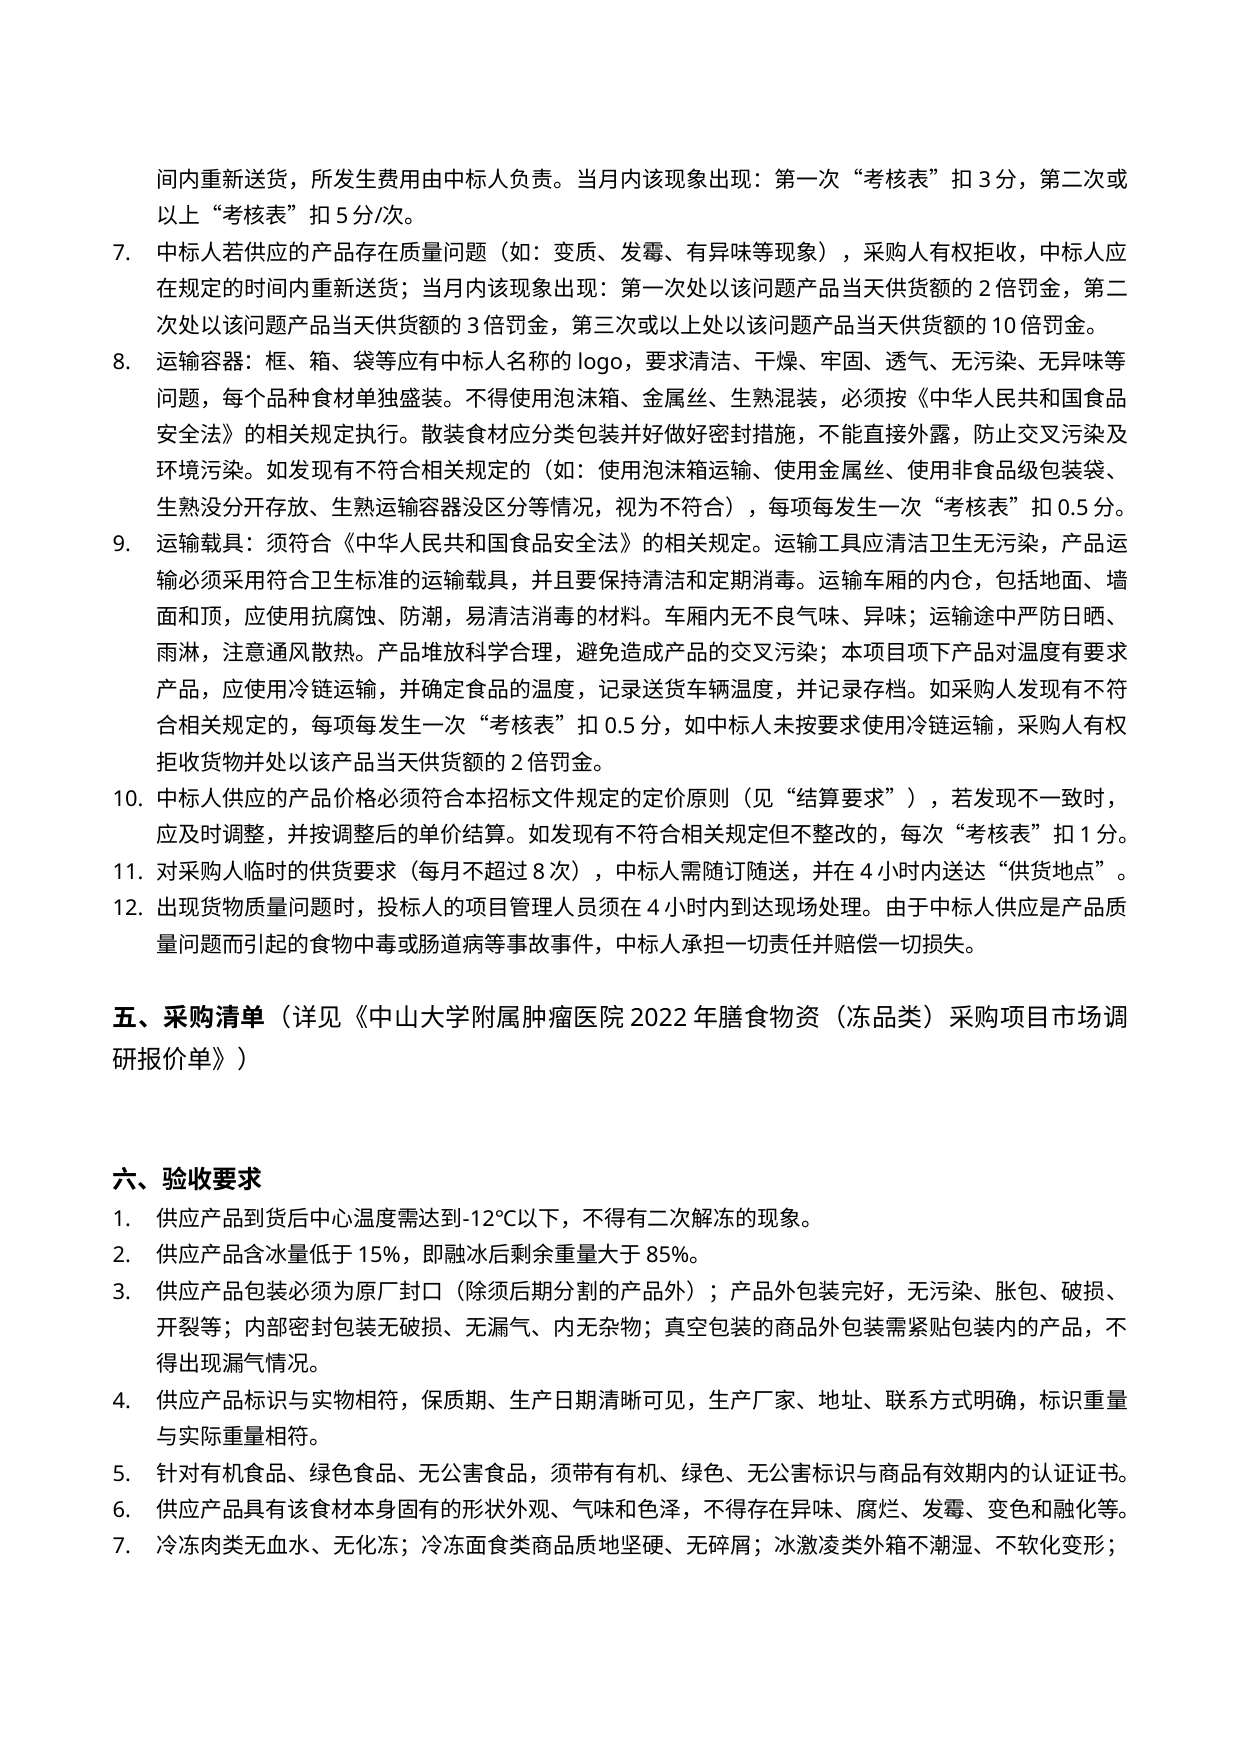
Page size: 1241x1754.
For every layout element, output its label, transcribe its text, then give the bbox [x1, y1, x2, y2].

text 六、验收要求 [112, 1159, 1128, 1195]
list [112, 162, 1128, 230]
list 运输载具：须符合《中华人民共和国食品安全法》的相关规定。运输工具应清洁卫生无污染，产品运输必须采用符合卫生标准的运输载具，并且要保持清洁和定期消毒。运输车厢的内仓，包括地面、墙面和顶，应使用抗腐蚀、防潮，易清洁消毒的材料。车厢内无不良气味、异味；运输途中严防日晒、雨淋，注意通风散热。产品堆放科学合理，避免造成产品的交叉污染；本项目项下产品对温度有要求产品，应使用冷链运输，并确定食品的温度，记录送货车辆温度，并记录存档。如采购人发现有不符合相关规定的，每项每发生一次“考核表”扣0.5分，如中标人未按要求使用冷链运输，采购人有权拒收货物并处以该产品当天供货额的2倍罚金。 [112, 526, 1128, 776]
list 中标人若供应的产品存在质量问题（如：变质、发霉、有异味等现象），采购人有权拒收，中标人应在规定的时间内重新送货；当月内该现象出现：第一次处以该问题产品当天供货额的2倍罚金，第二次处以该问题产品当天供货额的3倍罚金，第三次或以上处以该问题产品当天供货额的10倍罚金。 [112, 235, 1128, 339]
list 中标人供应的产品价格必须符合本招标文件规定的定价原则（见“结算要求”），若发现不一致时，应及时调整，并按调整后的单价结算。如发现有不符合相关规定但不整改的，每次“考核表”扣1分。 [112, 781, 1128, 849]
list 供应产品标识与实物相符，保质期、生产日期清晰可见，生产厂家、地址、联系方式明确，标识重量与实际重量相符。 [112, 1383, 1128, 1451]
list 供应产品到货后中心温度需达到-12℃以下，不得有二次解冻的现象。 [112, 1201, 1128, 1232]
list 对采购人临时的供货要求（每月不超过8次），中标人需随订随送，并在4小时内送达“供货地点”。 [112, 854, 1128, 886]
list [112, 1528, 1128, 1560]
list 针对有机食品、绿色食品、无公害食品，须带有有机、绿色、无公害标识与商品有效期内的认证证书。 [112, 1456, 1128, 1487]
list 供应产品包装必须为原厂封口（除须后期分割的产品外）；产品外包装完好，无污染、胀包、破损、开裂等；内部密封包装无破损、无漏气、内无杂物；真空包装的商品外包装需紧贴包装内的产品，不得出现漏气情况。 [112, 1274, 1128, 1378]
list 运输容器：框、箱、袋等应有中标人名称的logo，要求清洁、干燥、牢固、透气、无污染、无异味等问题，每个品种食材单独盛装。不得使用泡沫箱、金属丝、生熟混装，必须按《中华人民共和国食品安全法》的相关规定执行。散装食材应分类包装并好做好密封措施，不能直接外露，防止交叉污染及环境污染。如发现有不符合相关规定的（如：使用泡沫箱运输、使用金属丝、使用非食品级包装袋、生熟没分开存放、生熟运输容器没区分等情况，视为不符合），每项每发生一次“考核表”扣0.5分。 [112, 344, 1128, 522]
list 供应产品具有该食材本身固有的形状外观、气味和色泽，不得存在异味、腐烂、发霉、变色和融化等。 [112, 1492, 1128, 1524]
list 出现货物质量问题时，投标人的项目管理人员须在4小时内到达现场处理。由于中标人供应是产品质量问题而引起的食物中毒或肠道病等事故事件，中标人承担一切责任并赔偿一切损失。 [112, 890, 1128, 958]
list 供应产品含冰量低于15%，即融冰后剩余重量大于85%。 [112, 1237, 1128, 1269]
text 五、采购清单（详见《中山大学附属肿瘤医院2022年膳食物资（冻品类）采购项目市场调研报价单》） [112, 997, 1128, 1075]
